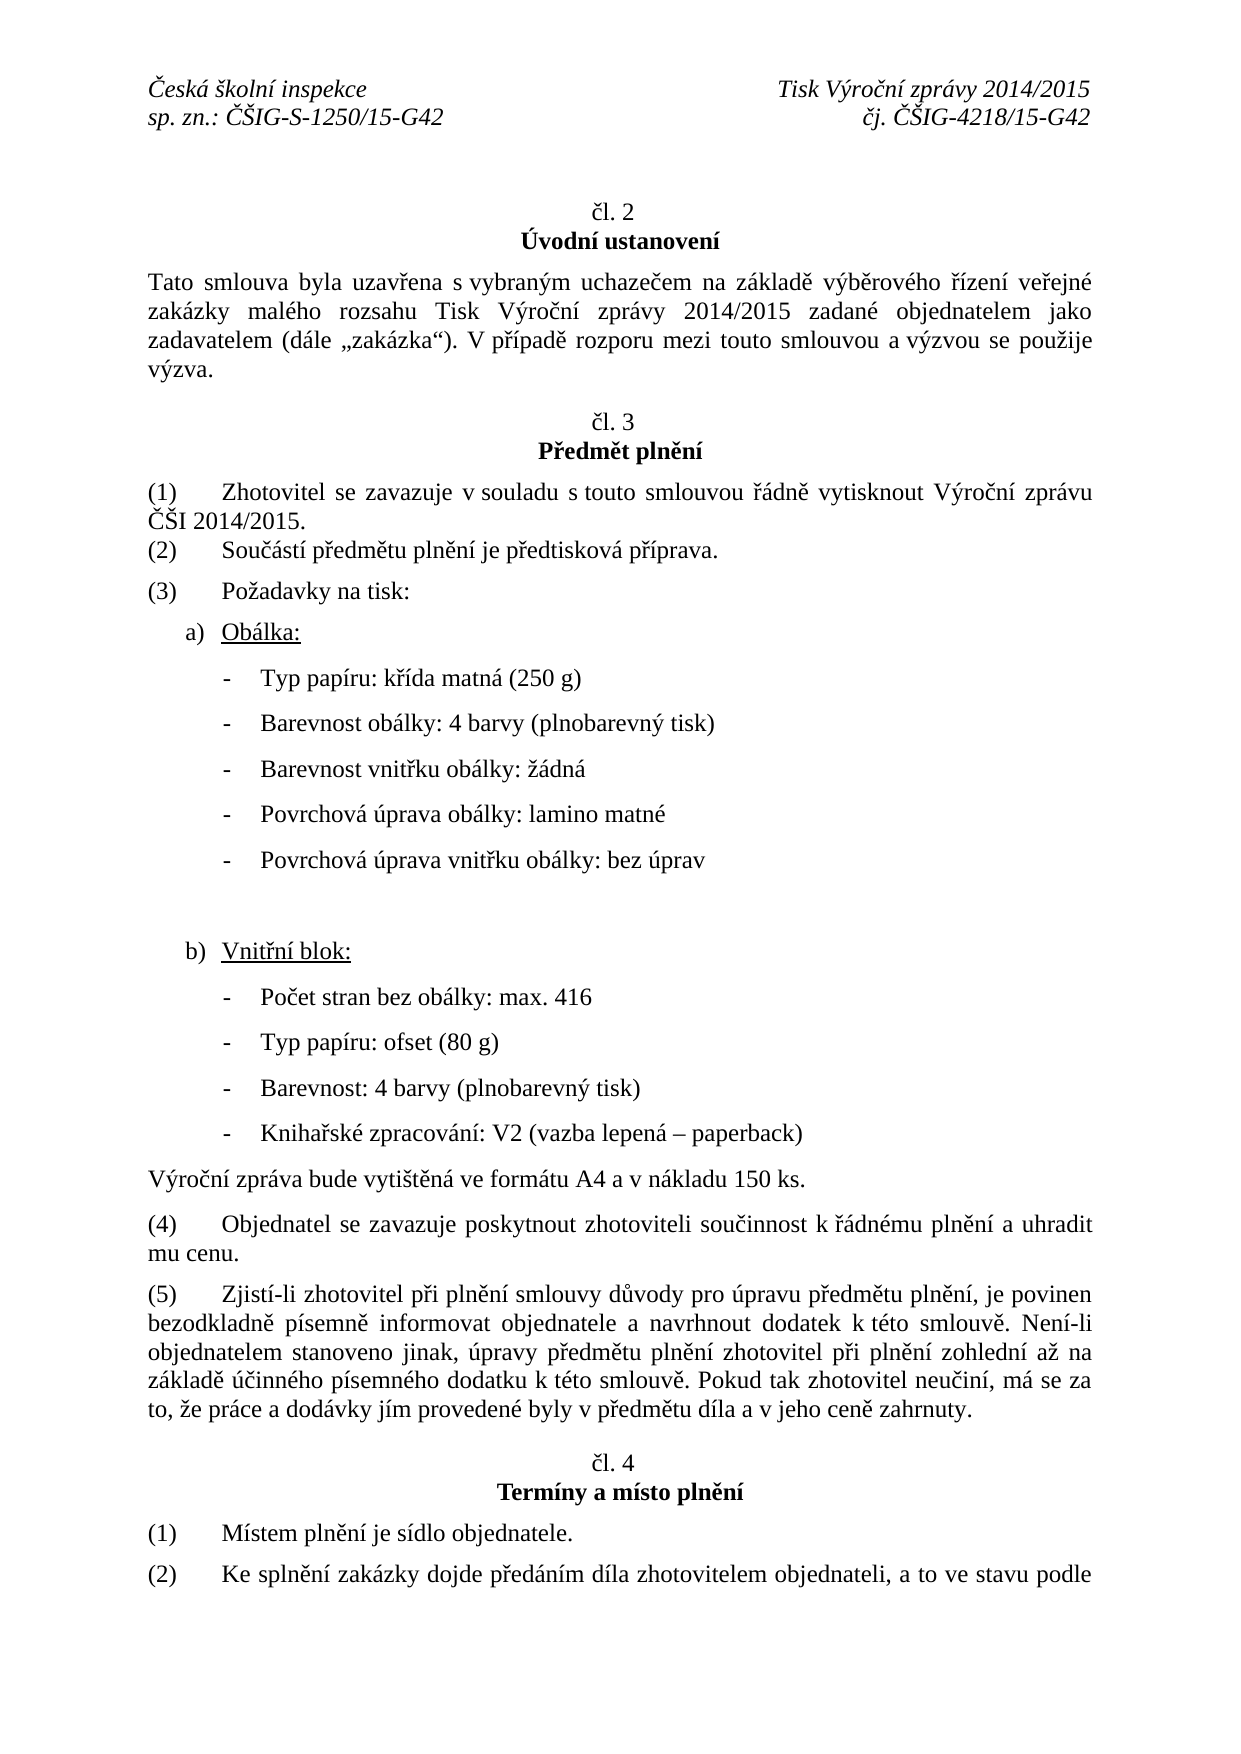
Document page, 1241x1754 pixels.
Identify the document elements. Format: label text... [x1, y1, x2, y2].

list Obálka: [185, 617, 1093, 646]
list Typ papíru: ofset (80 g) [223, 1027, 1093, 1056]
list Vnitřní blok: [185, 936, 1093, 965]
list Požadavky na tisk: [148, 576, 1093, 605]
subtitle Termíny a místo plnění [148, 1448, 1093, 1506]
list Zjistí-li zhotovitel při plnění smlouvy důvody pro úpravu předmětu plnění, je povinen bezodkladně písemně informovat objednatele a navrhnout dodatek k této smlouvě. Není-li objednatelem stanoveno jinak, úpravy předmětu plnění zhotovitel při plnění zohlední až na základě účinného písemného dodatku k této smlouvě. Pokud tak zhotovitel neučiní, má se za to, že práce a dodávky jím provedené byly v předmětu díla a v jeho ceně zahrnuty. [148, 1279, 1093, 1423]
list Zhotovitel se zavazuje v souladu s touto smlouvou řádně vytisknout Výroční zprávu ČŠI 2014/2015. [148, 477, 1093, 535]
list Barevnost vnitřku obálky: žádná [223, 754, 1093, 783]
list Povrchová úprava vnitřku obálky: bez úprav [223, 845, 1093, 874]
list Barevnost obálky: 4 barvy (plnobarevný tisk) [223, 708, 1093, 737]
list Objednatel se zavazuje poskytnout zhotoviteli součinnost k řádnému plnění a uhradit mu cenu. [148, 1209, 1093, 1267]
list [148, 1559, 1093, 1588]
list Místem plnění je sídlo objednatele. [148, 1518, 1093, 1547]
list Knihařské zpracování: V2 (vazba lepená – paperback) [223, 1118, 1093, 1147]
list Součástí předmětu plnění je předtisková příprava. [148, 535, 1093, 564]
list Tato smlouva byla uzavřena s vybraným uchazečem na základě výběrového řízení veřejné zakázky malého rozsahu Tisk Výroční zprávy 2014/2015 zadané objednatelem jako zadavatelem (dále „zakázka“). V případě rozporu mezi touto smlouvou a výzvou se použije výzva. [148, 267, 1093, 382]
subtitle Předmět plnění [148, 407, 1093, 465]
subtitle Úvodní ustanovení [148, 197, 1093, 255]
list Typ papíru: křída matná (250 g) [223, 663, 1093, 692]
list Povrchová úprava obálky: lamino matné [223, 799, 1093, 828]
list Barevnost: 4 barvy (plnobarevný tisk) [223, 1073, 1093, 1101]
list Výroční zpráva bude vytištěná ve formátu A4 a v nákladu 150 ks. [148, 1164, 1093, 1192]
list Počet stran bez obálky: max. 416 [223, 982, 1093, 1010]
